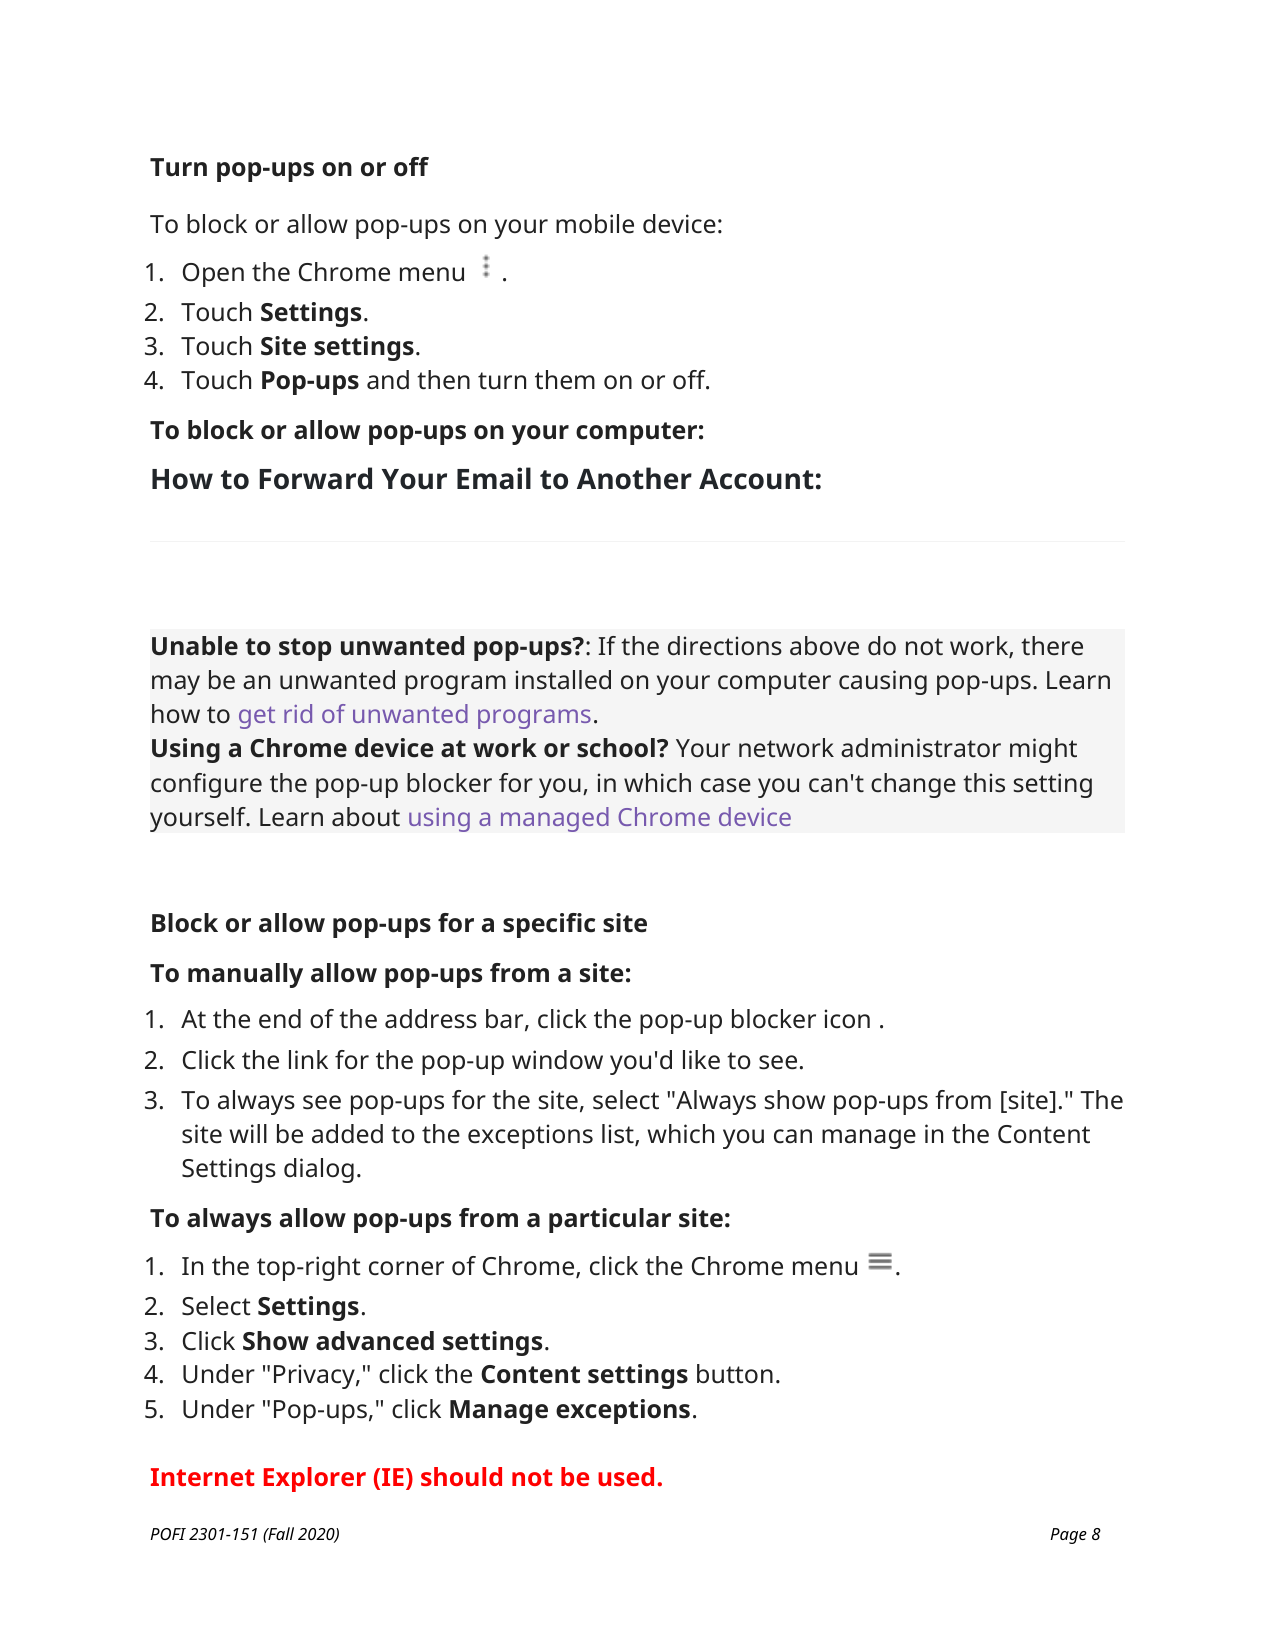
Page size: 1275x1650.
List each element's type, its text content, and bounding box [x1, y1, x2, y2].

text Turn pop-ups on or off [150, 150, 1125, 184]
picture [866, 1247, 895, 1276]
text Internet Explorer (IE) should not be used. [150, 1459, 1125, 1493]
text To manually allow pop-ups from a site: [150, 952, 1125, 989]
list Touch Settings. [144, 294, 1125, 328]
text To block or allow pop-ups on your mobile device: [150, 203, 1125, 240]
list Click Show advanced settings. [144, 1323, 1125, 1357]
list Click the link for the pop-up window you'd like to see. [144, 1042, 1125, 1076]
text How to Forward Your Email to Another Account: [150, 459, 1125, 497]
list Under "Privacy," click the Content settings button. [144, 1357, 1125, 1391]
text To block or allow pop-ups on your computer: [150, 409, 1125, 447]
text Using a Chrome device at work or school? Your network administrator might configure the pop-up blocker for you, in which case you can't change this setting yourself. Learn about using a managed Chrome device [150, 731, 1125, 833]
list At the end of the address bar, click the pop-up blocker icon . [144, 1002, 1125, 1036]
list Open the Chrome menu . [144, 253, 1125, 288]
list Under "Pop-ups," click Manage exceptions. [144, 1391, 1125, 1425]
text Block or allow pop-ups for a specific site [150, 889, 1125, 939]
list Touch Pop-ups and then turn them on or off. [144, 363, 1125, 397]
list Touch Site settings. [144, 328, 1125, 363]
text To always allow pop-ups from a particular site: [150, 1197, 1125, 1235]
text Unable to stop unwanted pop-ups?: If the directions above do not work, there may be an unwanted program installed on your computer causing pop-ups. Learn how to get rid of unwanted programs. [150, 629, 1125, 731]
list Select Settings. [144, 1289, 1125, 1323]
list In the top-right corner of Chrome, click the Chrome menu . [144, 1247, 1125, 1283]
picture [472, 252, 501, 281]
list To always see pop-ups for the site, select "Always show pop-ups from [site]." The site will be added to the exceptions list, which you can manage in the Content Settings dialog. [144, 1083, 1125, 1185]
